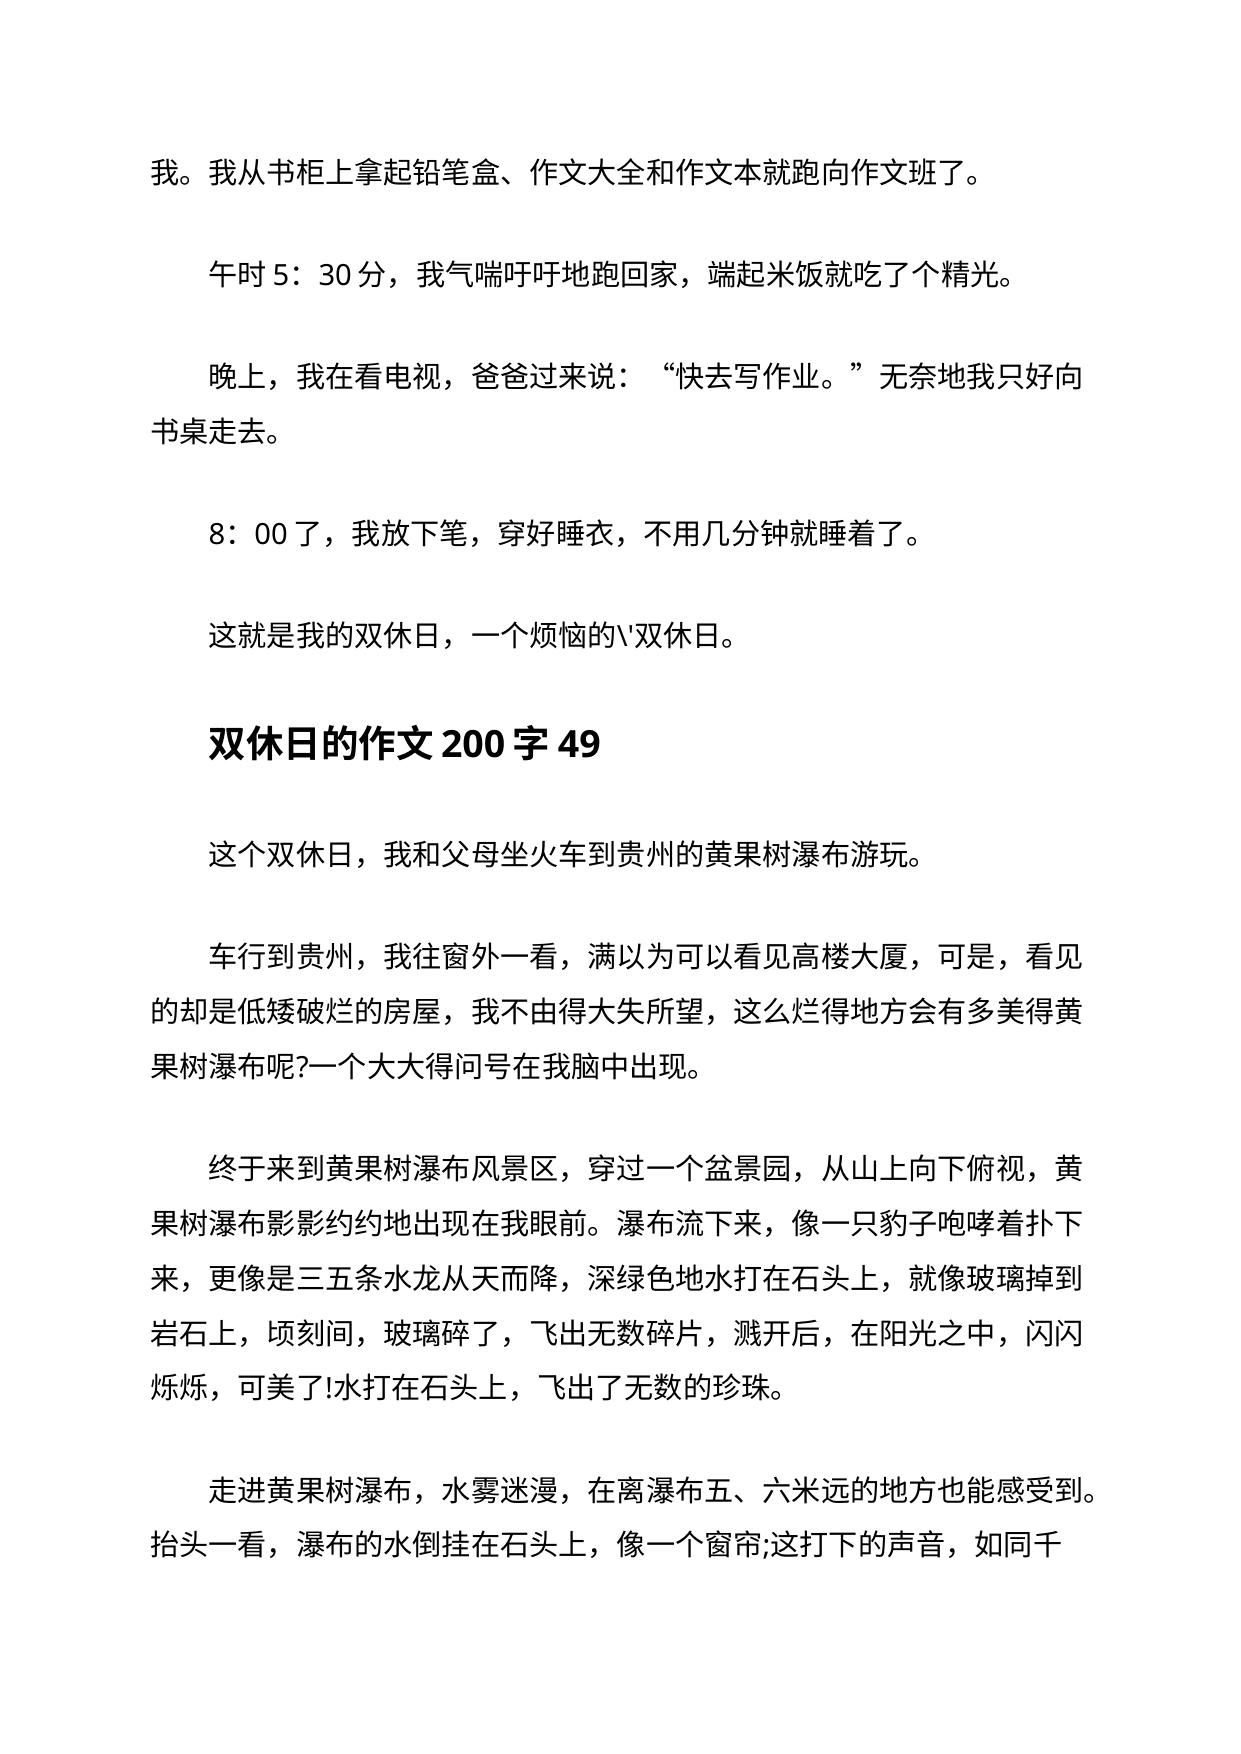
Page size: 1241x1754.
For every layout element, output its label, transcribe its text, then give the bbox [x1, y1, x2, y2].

text 这就是我的双休日，一个烦恼的\'双休日。 [150, 612, 1090, 655]
text 这个双休日，我和父母坐火车到贵州的黄果树瀑布游玩。 [150, 832, 1090, 874]
text 晚上，我在看电视，爸爸过来说：“快去写作业。”无奈地我只好向书桌走去。 [150, 354, 1090, 451]
text 车行到贵州，我往窗外一看，满以为可以看见高楼大厦，可是，看见的却是低矮破烂的房屋，我不由得大失所望，这么烂得地方会有多美得黄果树瀑布呢?一个大大得问号在我脑中出现。 [150, 934, 1090, 1086]
text 终于来到黄果树瀑布风景区，穿过一个盆景园，从山上向下俯视，黄果树瀑布影影约约地出现在我眼前。瀑布流下来，像一只豹子咆哮着扑下来，更像是三五条水龙从天而降，深绿色地水打在石头上，就像玻璃掉到岩石上，顷刻间，玻璃碎了，飞出无数碎片，溅开后，在阳光之中，闪闪烁烁，可美了!水打在石头上，飞出了无数的珍珠。 [150, 1146, 1090, 1407]
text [150, 150, 1090, 192]
text 午时5：30分，我气喘吁吁地跑回家，端起米饭就吃了个精光。 [150, 252, 1090, 294]
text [150, 1467, 1090, 1564]
text 8：00了，我放下笔，穿好睡衣，不用几分钟就睡着了。 [150, 510, 1090, 553]
text 双休日的作文200字49 [150, 714, 1090, 769]
